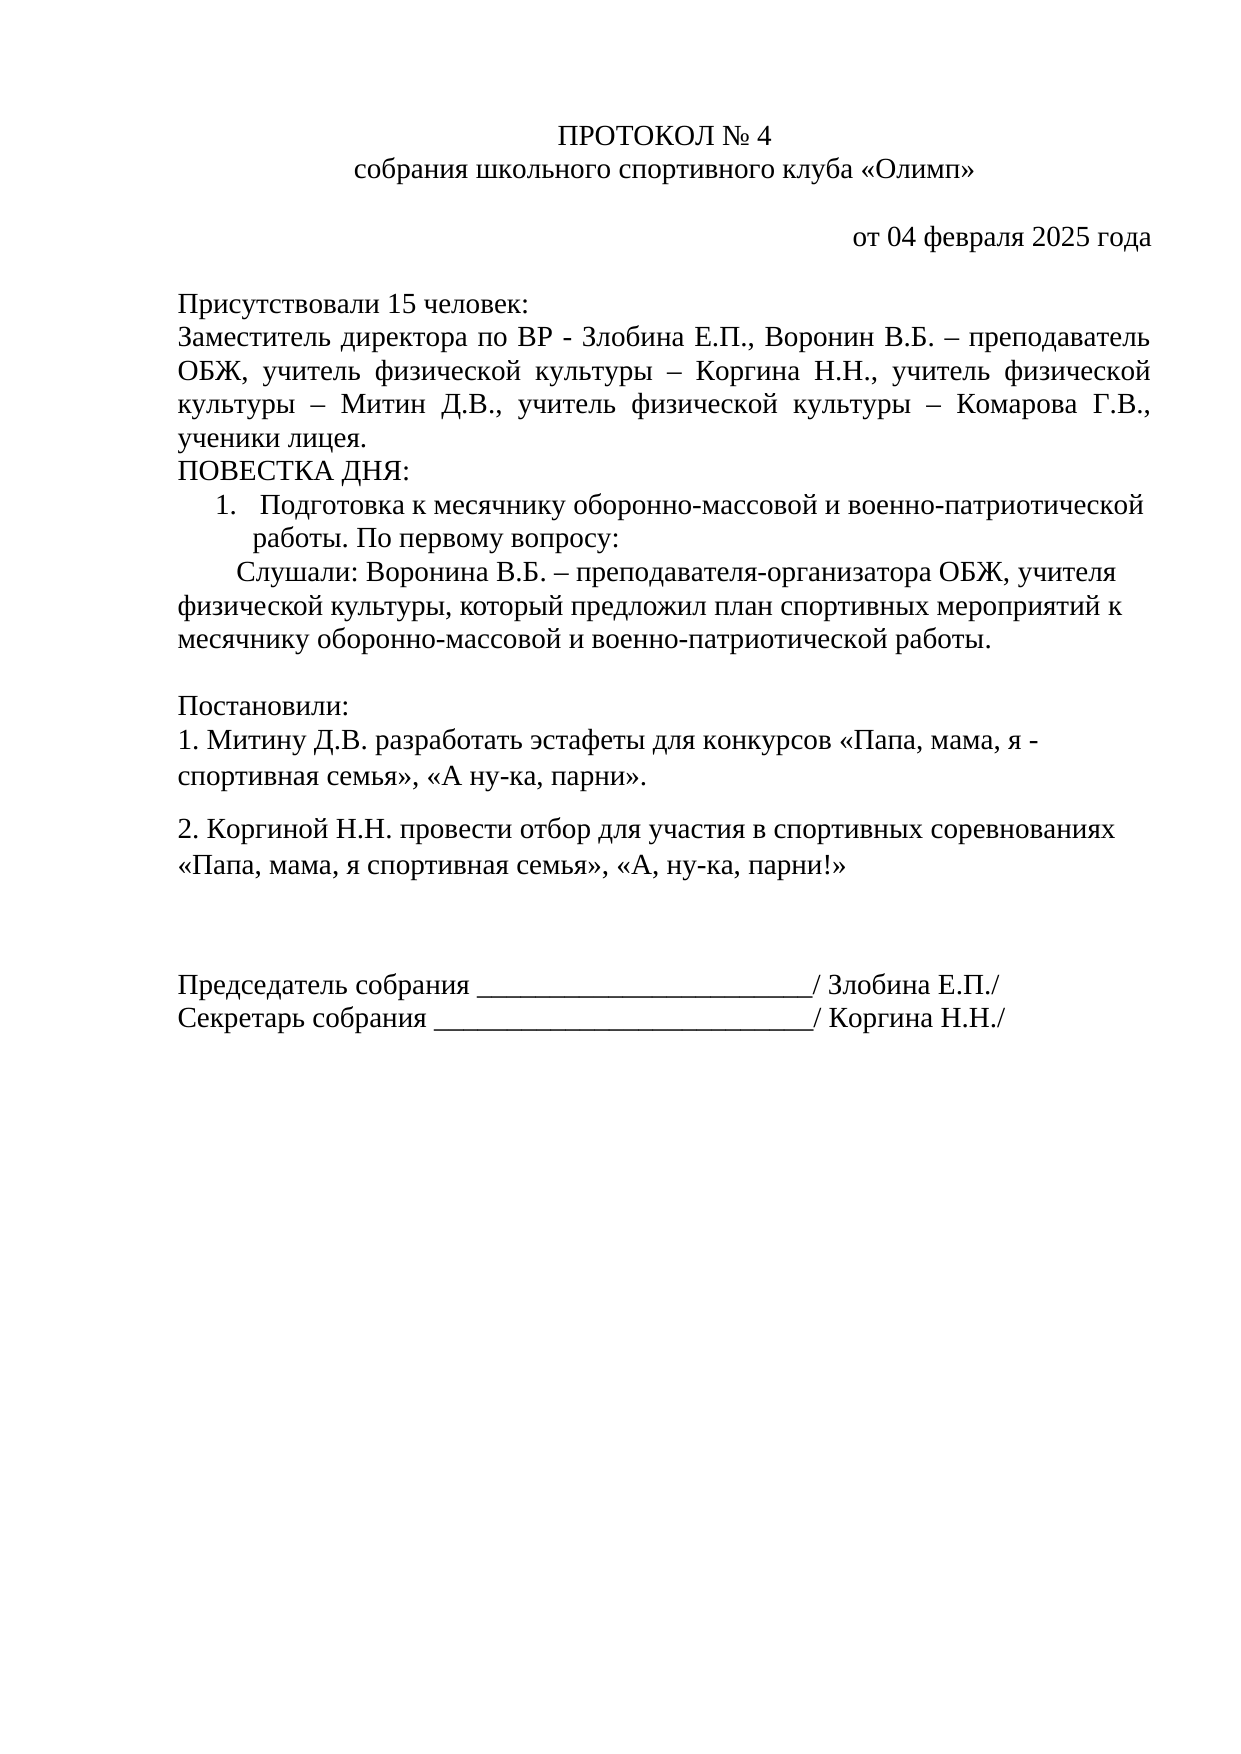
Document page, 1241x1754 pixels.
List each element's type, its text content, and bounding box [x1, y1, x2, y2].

text Председатель собрания _______________________/ Злобина Е.П./ [177, 967, 1152, 1000]
text Присутствовали 15 человек: [177, 286, 1152, 319]
text Слушали: Воронина В.Б. – преподавателя-организатора ОБЖ, учителя физической культуры, который предложил план спортивных мероприятий к месячнику оборонно-массовой и военно-патриотической работы. [177, 554, 1152, 655]
text ПОВЕСТКА ДНЯ: [177, 453, 1152, 487]
text ПРОТОКОЛ № 4 [177, 118, 1152, 152]
text Секретарь собрания __________________________/ Коргина Н.Н./ [177, 1000, 1152, 1034]
text Заместитель директора по ВР - Злобина Е.П., Воронин В.Б. – преподаватель ОБЖ, учитель физической культуры – Коргина Н.Н., учитель физической культуры – Митин Д.В., учитель физической культуры – Комарова Г.В., ученики лицея. [177, 319, 1152, 453]
text Постановили: [177, 688, 1152, 722]
text 2. Коргиной Н.Н. провести отбор для участия в спортивных соревнованиях «Папа, мама, я спортивная семья», «А, ну-ка, парни!» [177, 811, 1152, 881]
text от 04 февраля 2025 года [177, 219, 1152, 252]
list Подготовка к месячнику оборонно-массовой и военно-патриотической работы. По первому вопросу: [215, 487, 1152, 554]
text собрания школьного спортивного клуба «Олимп» [177, 152, 1152, 185]
text 1. Митину Д.В. разработать эстафеты для конкурсов «Папа, мама, я - спортивная семья», «А ну-ка, парни». [177, 722, 1152, 792]
